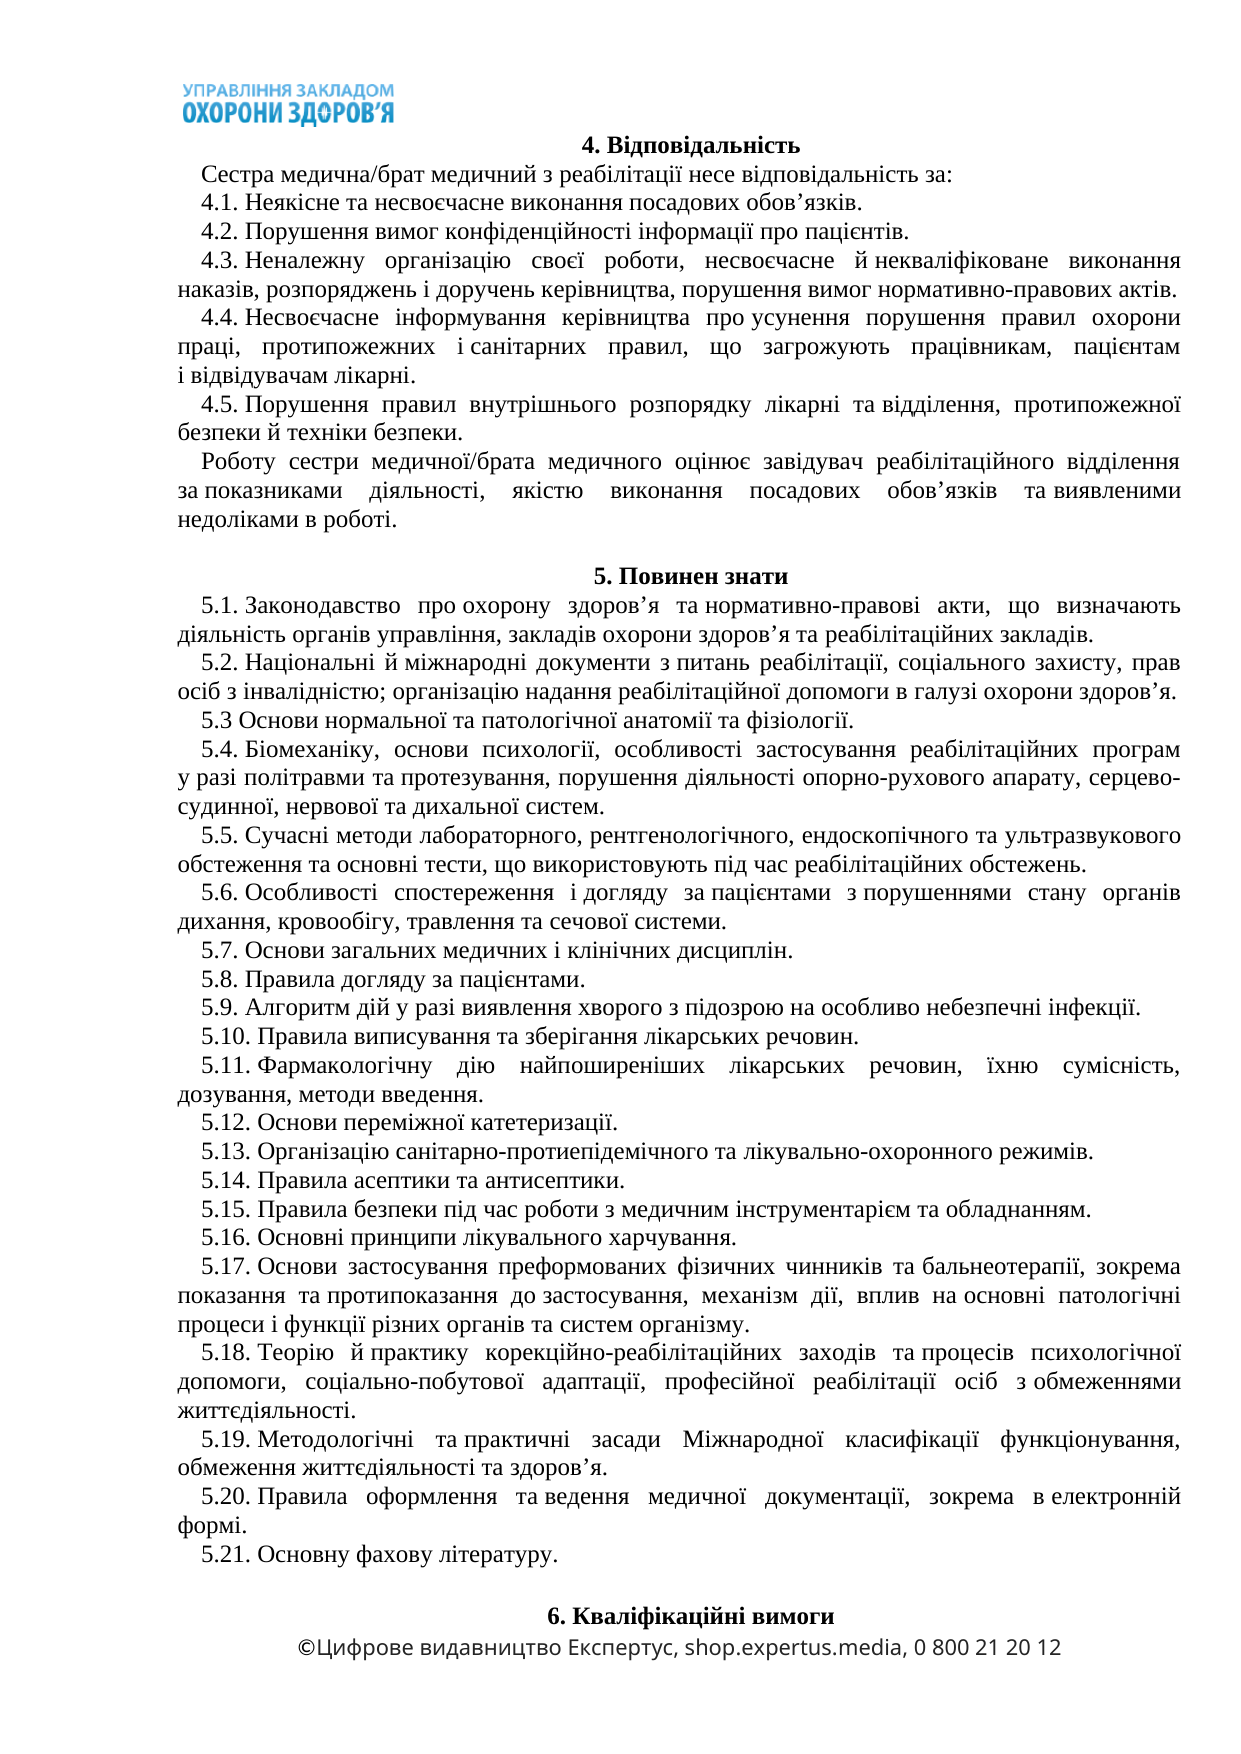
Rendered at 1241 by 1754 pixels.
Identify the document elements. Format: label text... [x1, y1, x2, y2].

text 5.20. Правила оформлення та ведення медичної документації, зокрема в електронній формі. [177, 1481, 1181, 1539]
text 5.18. Теорію й практику корекційно-реабілітаційних заходів та процесів психологічної допомоги, соціально-побутової адаптації, професійної реабілітації осіб з обмеженнями життєдіяльності. [177, 1337, 1181, 1424]
text 5.2. Національні й міжнародні документи з питань реабілітації, соціального захисту, прав осіб з інвалідністю; організацію надання реабілітаційної допомоги в галузі охорони здоров’я. [177, 647, 1181, 705]
text 5.1. Законодавство про охорону здоров’я та нормативно-правові акти, що визначають діяльність органів управління, закладів охорони здоров’я та реабілітаційних закладів. [177, 590, 1181, 647]
picture [177, 73, 399, 130]
text 5.4. Біомеханіку, основи психології, особливості застосування реабілітаційних програм у разі політравми та протезування, порушення діяльності опорно-рухового апарату, серцево-судинної, нервової та дихальної систем. [177, 734, 1181, 820]
text 4.5. Порушення правил внутрішнього розпорядку лікарні та відділення, протипожежної безпеки й техніки безпеки. [177, 389, 1181, 446]
text 4.1. Неякісне та несвоєчасне виконання посадових обов’язків. [177, 187, 1181, 216]
text 5.19. Методологічні та практичні засади Міжнародної класифікації функціонування, обмеження життєдіяльності та здоров’я. [177, 1424, 1181, 1481]
text Сестра медична/брат медичний з реабілітації несе відповідальність за: [177, 159, 1181, 187]
text 4.4. Несвоєчасне інформування керівництва про усунення порушення правил охорони праці, протипожежних і санітарних правил, що загрожують працівникам, пацієнтам і відвідувачам лікарні. [177, 302, 1181, 389]
text 5.10. Правила виписування та зберігання лікарських речовин. [177, 1021, 1181, 1050]
text 4.2. Порушення вимог конфіденційності інформації про пацієнтів. [177, 216, 1181, 245]
text 5.14. Правила асептики та антисептики. [177, 1165, 1181, 1194]
text 5.5. Сучасні методи лабораторного, рентгенологічного, ендоскопічного та ультразвукового обстеження та основні тести, що використовують під час реабілітаційних обстежень. [177, 820, 1181, 877]
text Роботу сестри медичної/брата медичного оцінює завідувач реабілітаційного відділення за показниками діяльності, якістю виконання посадових обов’язків та виявленими недоліками в роботі. [177, 446, 1181, 532]
text 5.17. Основи застосування преформованих фізичних чинників та бальнеотерапії, зокрема показання та протипоказання до застосування, механізм дії, вплив на основні патологічні процеси і функції різних органів та систем організму. [177, 1251, 1181, 1337]
text 5. Повинен знати [177, 561, 1181, 590]
text 5.16. Основні принципи лікувального харчування. [177, 1222, 1181, 1251]
text 5.13. Організацію санітарно-протиепідемічного та лікувально-охоронного режимів. [177, 1136, 1181, 1165]
text 4.3. Неналежну організацію своєї роботи, несвоєчасне й некваліфіковане виконання наказів, розпоряджень і доручень керівництва, порушення вимог нормативно-правових актів. [177, 245, 1181, 302]
text 5.15. Правила безпеки під час роботи з медичним інструментарієм та обладнанням. [177, 1194, 1181, 1222]
text 5.12. Основи переміжної катетеризації. [177, 1107, 1181, 1136]
text 5.8. Правила догляду за пацієнтами. [177, 964, 1181, 992]
text 5.21. Основну фахову літературу. [177, 1539, 1181, 1567]
text 5.9. Алгоритм дій у разі виявлення хворого з підозрою на особливо небезпечні інфекції. [177, 992, 1181, 1021]
text 5.3 Основи нормальної та патологічної анатомії та фізіології. [177, 705, 1181, 734]
text 4. Відповідальність [177, 130, 1181, 159]
text 5.7. Основи загальних медичних і клінічних дисциплін. [177, 935, 1181, 964]
text 5.11. Фармакологічну дію найпоширеніших лікарських речовин, їхню сумісність, дозування, методи введення. [177, 1050, 1181, 1107]
text 6. Кваліфікаційні вимоги [177, 1601, 1181, 1630]
text 5.6. Особливості спостереження і догляду за пацієнтами з порушеннями стану органів дихання, кровообігу, травлення та сечової системи. [177, 877, 1181, 935]
